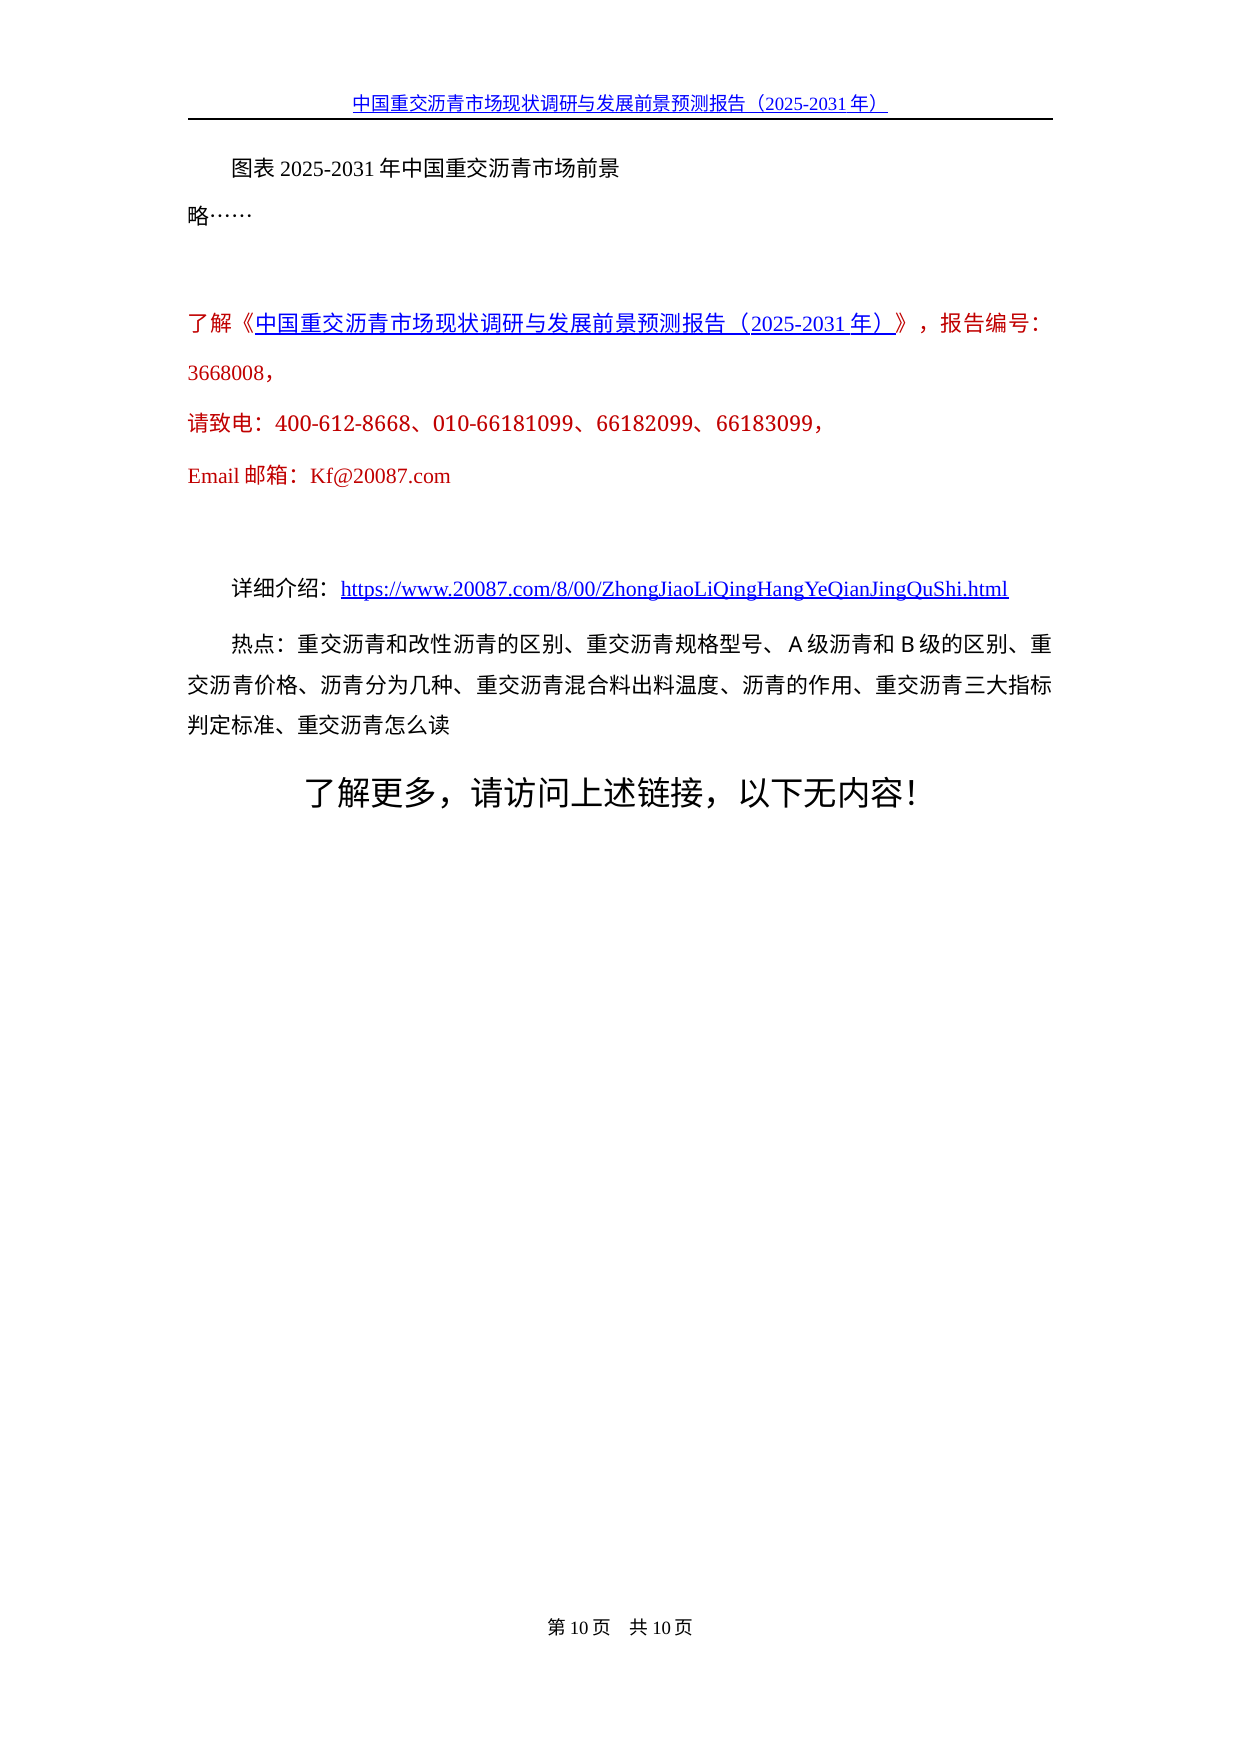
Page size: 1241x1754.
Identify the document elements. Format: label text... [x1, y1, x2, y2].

text 热点：重交沥青和改性沥青的区别、重交沥青规格型号、A级沥青和B级的区别、重交沥青价格、沥青分为几种、重交沥青混合料出料温度、沥青的作用、重交沥青三大指标判定标准、重交沥青怎么读 [187, 627, 1053, 741]
text 了解《中国重交沥青市场现状调研与发展前景预测报告（2025-2031年）》，报告编号：3668008， [187, 305, 1053, 387]
text 详细介绍：https://www.20087.com/8/00/ZhongJiaoLiQingHangYeQianJingQuShi.html [187, 570, 1053, 603]
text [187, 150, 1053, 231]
text Email邮箱：Kf@20087.com [187, 457, 1053, 490]
text 请致电：400-612-8668、010-66181099、66182099、66183099， [187, 406, 1053, 438]
title 了解更多，请访问上述链接，以下无内容！ [187, 758, 1053, 823]
